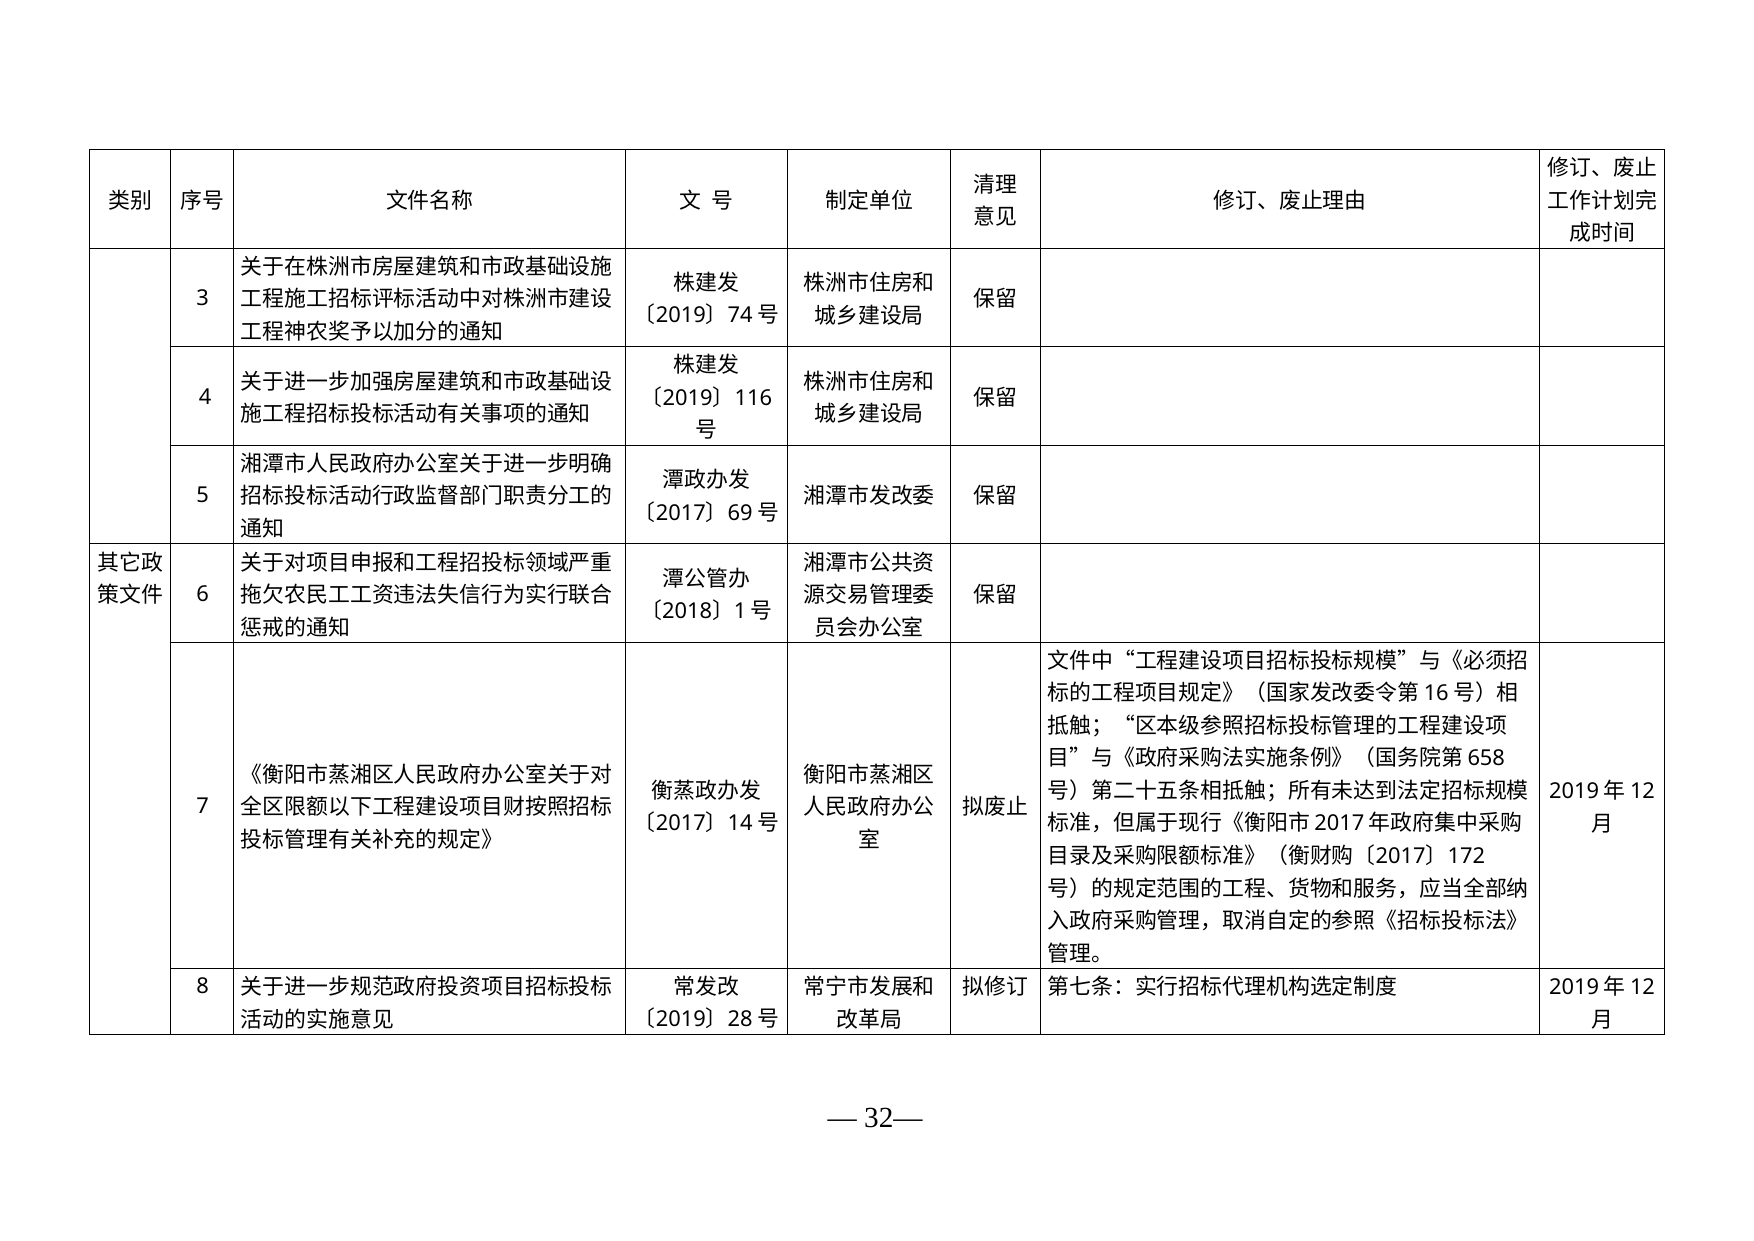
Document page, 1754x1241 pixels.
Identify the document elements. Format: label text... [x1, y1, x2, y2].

table_cell 湘潭市公共资源交易管理委员会办公室 [788, 544, 950, 642]
table_cell 保留 [951, 249, 1040, 346]
table_cell 关于进一步规范政府投资项目招标投标活动的实施意见 [234, 969, 625, 1034]
table_cell 潭公管办〔2018〕1号 [626, 544, 787, 642]
table_cell 湘潭市人民政府办公室关于进一步明确招标投标活动行政监督部门职责分工的通知 [234, 446, 625, 543]
table_header 类别 [90, 150, 170, 247]
table_cell 株洲市住房和城乡建设局 [788, 249, 950, 346]
table_cell 潭政办发〔2017〕69号 [626, 446, 787, 543]
table_cell [1540, 544, 1664, 642]
table_cell 关于进一步加强房屋建筑和市政基础设施工程招标投标活动有关事项的通知 [234, 347, 625, 444]
table_header 修订、废止理由 [1041, 150, 1539, 247]
table_cell [1041, 446, 1539, 543]
table_cell 4 [171, 347, 233, 444]
table_cell 文件中“工程建设项目招标投标规模”与《必须招标的工程项目规定》（国家发改委令第16号）相抵触；“区本级参照招标投标管理的工程建设项目”与《政府采购法实施条例》（国务院第658号）第二十五条相抵触；所有未达到法定招标规模标准，但属于现行《衡阳市2017年政府集中采购目录及采购限额标准》（衡财购〔2017〕172号）的规定范围的工程、货物和服务，应当全部纳入政府采购管理，取消自定的参照《招标投标法》管理。 [1041, 643, 1539, 968]
table_cell 常发改〔2019〕28号 [626, 969, 787, 1034]
table_header 序号 [171, 150, 233, 247]
table_cell 湘潭市发改委 [788, 446, 950, 543]
table_cell 衡蒸政办发〔2017〕14号 [626, 643, 787, 968]
table_cell 第七条：实行招标代理机构选定制度 [1041, 969, 1539, 1034]
table_cell [1041, 544, 1539, 642]
table_cell 常宁市发展和改革局 [788, 969, 950, 1034]
table_cell 关于在株洲市房屋建筑和市政基础设施工程施工招标评标活动中对株洲市建设工程神农奖予以加分的通知 [234, 249, 625, 346]
table_cell 3 [171, 249, 233, 346]
table_cell 其它政策文件 [90, 544, 170, 1034]
table_cell 关于对项目申报和工程招投标领域严重拖欠农民工工资违法失信行为实行联合惩戒的通知 [234, 544, 625, 642]
table_cell [1540, 347, 1664, 444]
table_cell 2019年12月 [1540, 969, 1664, 1034]
table_cell 保留 [951, 544, 1040, 642]
table_cell 衡阳市蒸湘区人民政府办公室 [788, 643, 950, 968]
table_header 文件名称 [234, 150, 625, 247]
table_cell 2019年12月 [1540, 643, 1664, 968]
table_cell 5 [171, 446, 233, 543]
table_cell 7 [171, 643, 233, 968]
table_cell 拟废止 [951, 643, 1040, 968]
table_cell 保留 [951, 347, 1040, 444]
table_header 修订、废止工作计划完成时间 [1540, 150, 1664, 247]
table_cell [1540, 446, 1664, 543]
table_cell [1041, 249, 1539, 346]
table_cell 株建发〔2019〕74号 [626, 249, 787, 346]
table_cell [1041, 347, 1539, 444]
table_cell 6 [171, 544, 233, 642]
table_header 制定单位 [788, 150, 950, 247]
table_header 文 号 [626, 150, 787, 247]
table_cell [1540, 249, 1664, 346]
table_cell 拟修订 [951, 969, 1040, 1034]
table_cell 8 [171, 969, 233, 1034]
table_cell 保留 [951, 446, 1040, 543]
table_cell 《衡阳市蒸湘区人民政府办公室关于对全区限额以下工程建设项目财按照招标投标管理有关补充的规定》 [234, 643, 625, 968]
table_cell 株建发〔2019〕116号 [626, 347, 787, 444]
table_header 清理 意见 [951, 150, 1040, 247]
table_cell 株洲市住房和城乡建设局 [788, 347, 950, 444]
